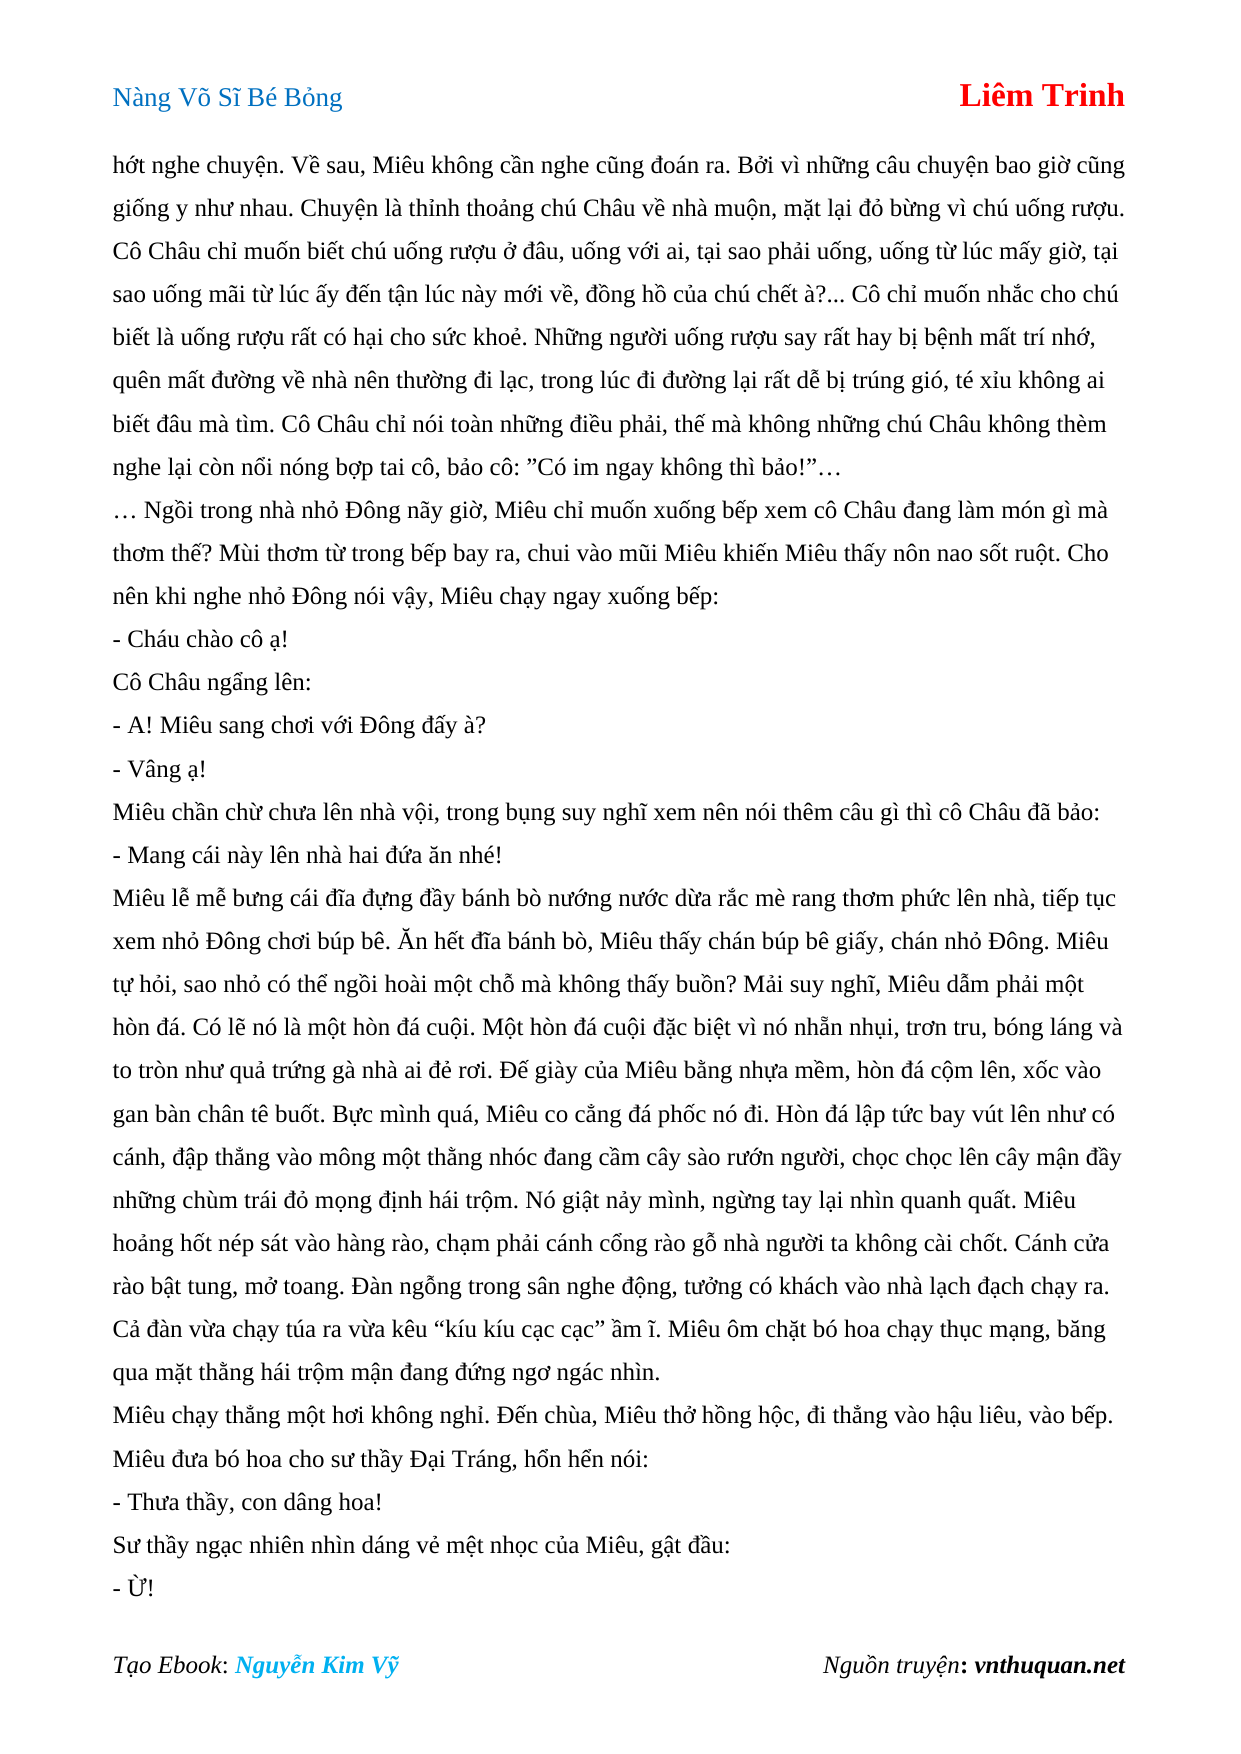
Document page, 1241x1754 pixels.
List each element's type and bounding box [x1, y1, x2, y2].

text [112, 150, 1128, 1602]
